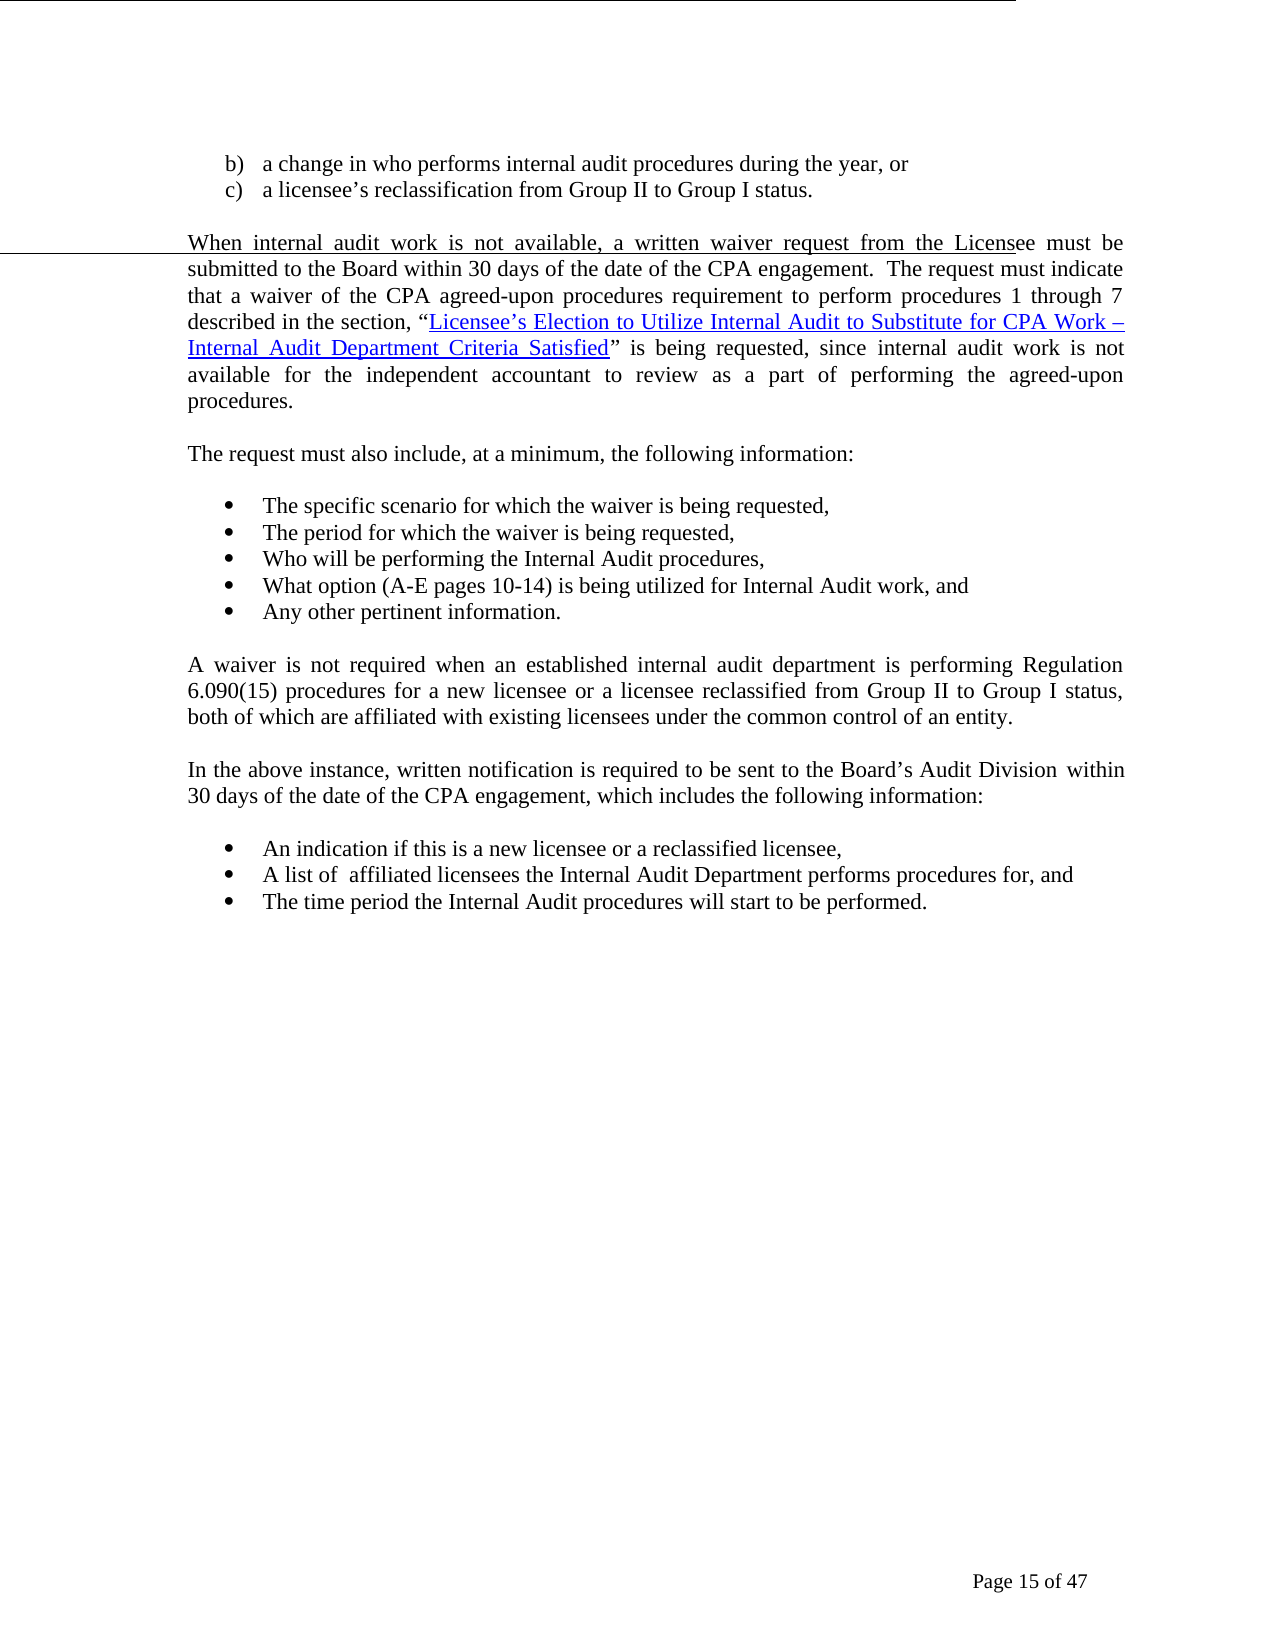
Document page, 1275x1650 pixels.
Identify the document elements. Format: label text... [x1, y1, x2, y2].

list The specific scenario for which the waiver is being requested, [225, 493, 1125, 519]
list What option (A-E pages 10-14) is being utilized for Internal Audit work, and [225, 572, 1125, 598]
list When internal audit work is not available, a written waiver request from the Licensee must be submitted to the Board within 30 days of the date of the CPA engagement. The request must indicate that a waiver of the CPA agreed-upon procedures requirement to perform procedures 1 through 7 described in the section, “Licensee’s Election to Utilize Internal Audit to Substitute for CPA Work – Internal Audit Department Criteria Satisfied” is being requested, since internal audit work is not available for the independent accountant to review as a part of performing the agreed-upon procedures. [187, 229, 1125, 413]
list a change in who performs internal audit procedures during the year, or [225, 150, 1125, 176]
list The request must also include, at a minimum, the following information: [187, 440, 1125, 466]
list Who will be performing the Internal Audit procedures, [225, 545, 1125, 572]
list Any other pertinent information. [225, 598, 1125, 624]
list a licensee’s reclassification from Group II to Group I status. [225, 176, 1125, 203]
list The period for which the waiver is being requested, [225, 519, 1125, 545]
list The time period the Internal Audit procedures will start to be performed. [225, 888, 1125, 914]
list A list of affiliated licensees the Internal Audit Department performs procedures for, and [225, 862, 1125, 888]
list In the above instance, written notification is required to be sent to the Board’s Audit Division within 30 days of the date of the CPA engagement, which includes the following information: [187, 756, 1125, 809]
list An indication if this is a new licensee or a reclassified licensee, [225, 835, 1125, 862]
list A waiver is not required when an established internal audit department is performing Regulation 6.090(15) procedures for a new licensee or a licensee reclassified from Group II to Group I status, both of which are affiliated with existing licensees under the common control of an entity. [187, 651, 1125, 730]
